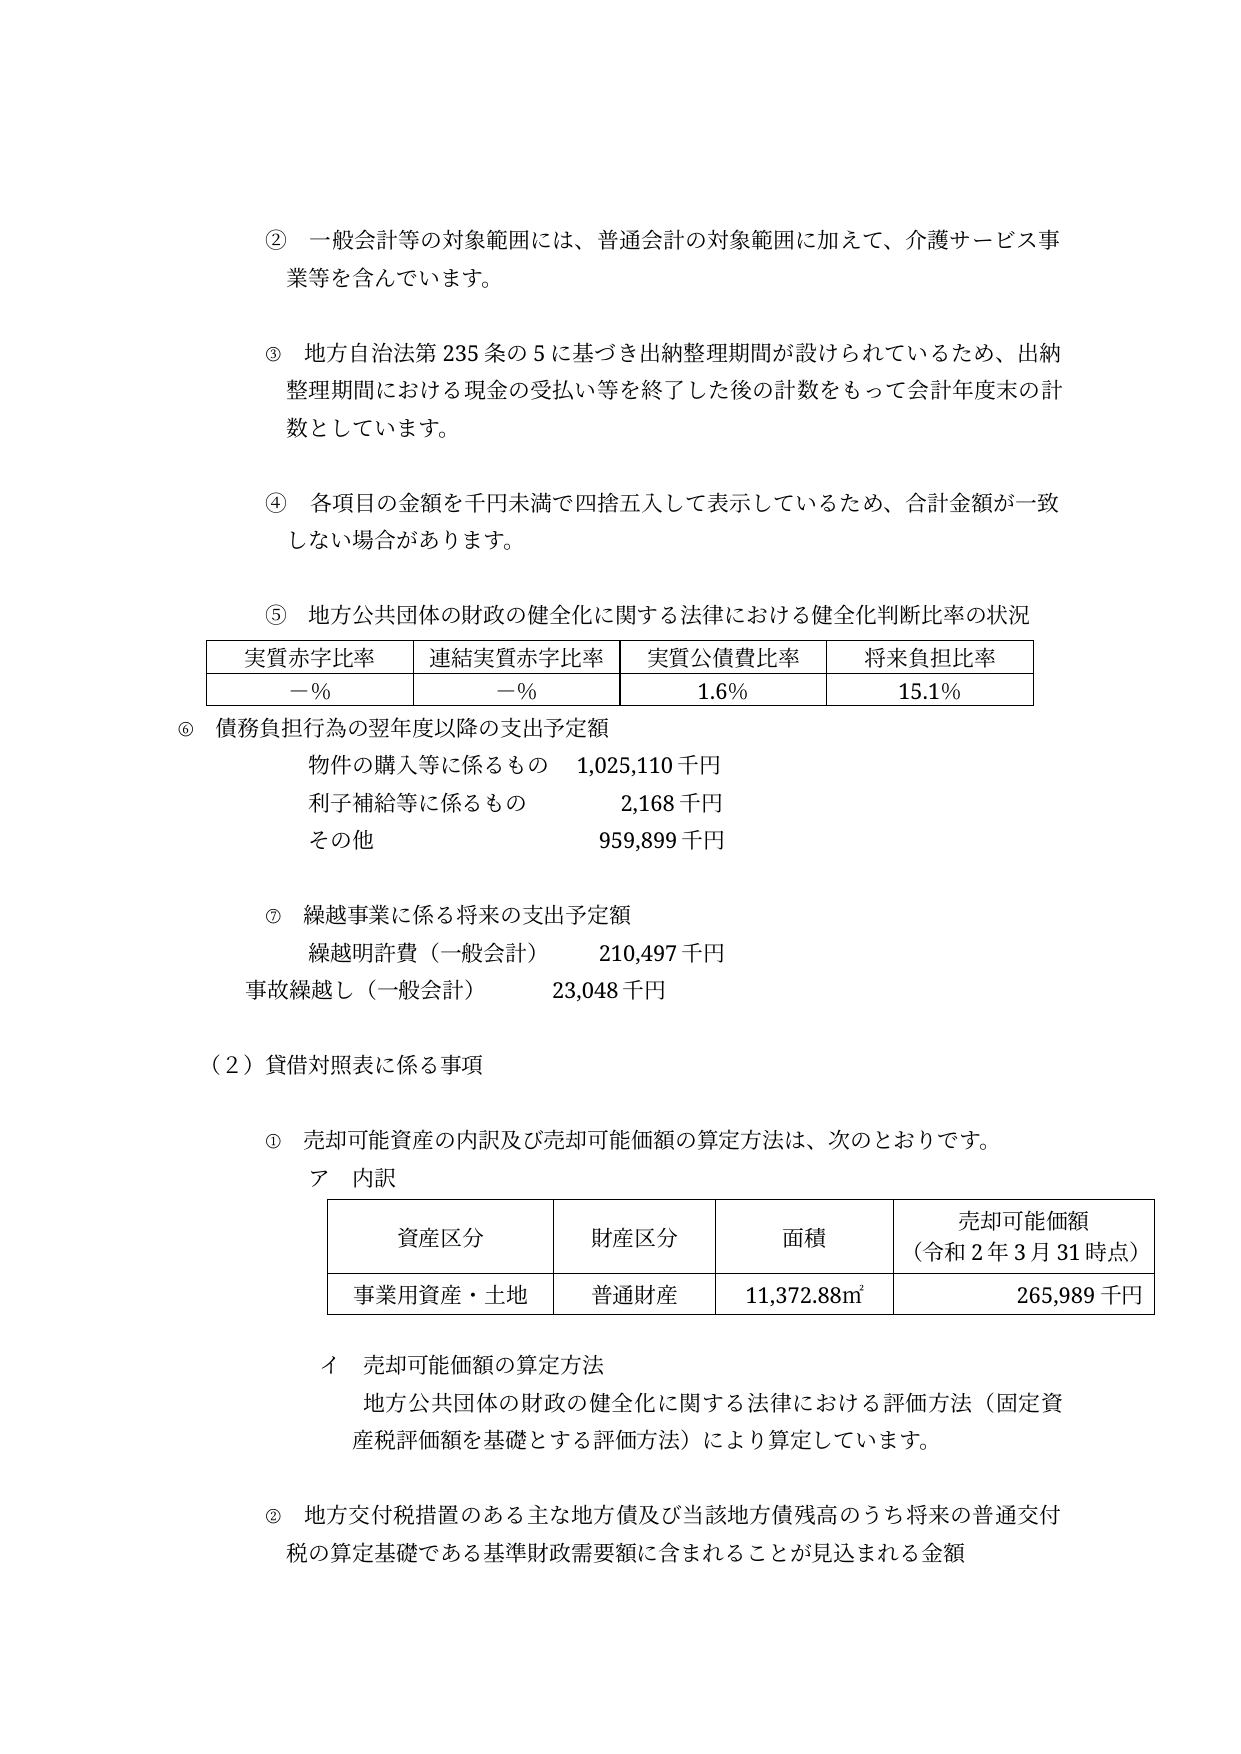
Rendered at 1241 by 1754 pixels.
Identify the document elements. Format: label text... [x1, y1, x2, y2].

text 利子補給等に係るもの 2,168千円 [177, 783, 1063, 821]
table_header 連結実質赤字比率 [414, 641, 619, 673]
table_header 実質公債費比率 [621, 641, 826, 673]
table_cell 11,372.88㎡ [716, 1274, 893, 1314]
table_header 実質赤字比率 [207, 641, 413, 673]
text ① 売却可能資産の内訳及び売却可能価額の算定方法は、次のとおりです。 [177, 1121, 1063, 1158]
table_cell －％ [414, 674, 619, 705]
table_header 資産区分 [328, 1200, 553, 1273]
text ③ 地方自治法第235条の5に基づき出納整理期間が設けられているため、出納整理期間における現金の受払い等を終了した後の計数をもって会計年度末の計数としています。 [265, 333, 1063, 446]
table_cell －％ [207, 674, 413, 705]
table_header 売却可能価額 （令和2年3月31時点） [894, 1200, 1154, 1273]
text 物件の購入等に係るもの 1,025,110千円 [177, 746, 1063, 783]
text （２）貸借対照表に係る事項 [177, 1046, 1063, 1083]
text イ 売却可能価額の算定方法 [287, 1271, 1063, 1383]
text ② 一般会計等の対象範囲には、普通会計の対象範囲に加えて、介護サービス事業等を含んでいます。 [177, 221, 1063, 296]
text 繰越明許費（一般会計） 210,497千円 [177, 933, 1063, 971]
text ④ 各項目の金額を千円未満で四捨五入して表示しているため、合計金額が一致しない場合があります。 [177, 483, 1063, 558]
table_cell 事業用資産・土地 [328, 1274, 553, 1314]
text 事故繰越し（一般会計） 23,048千円 [177, 971, 1063, 1008]
table_header 将来負担比率 [827, 641, 1033, 673]
text ⑤ 地方公共団体の財政の健全化に関する法律における健全化判断比率の状況 [177, 596, 1063, 633]
table_cell 普通財産 [554, 1274, 715, 1314]
text その他 959,899千円 [177, 821, 1063, 858]
text ア 内訳 [177, 1158, 1063, 1196]
table_cell 15.1％ [827, 674, 1033, 705]
text 地方公共団体の財政の健全化に関する法律における評価方法（固定資産税評価額を基礎とする評価方法）により算定しています。 [352, 1383, 1063, 1458]
table_header 面積 [716, 1200, 893, 1273]
table_cell 265,989千円 [894, 1274, 1154, 1314]
text ⑦ 繰越事業に係る将来の支出予定額 [177, 896, 1063, 933]
table_cell 1.6％ [621, 674, 826, 705]
text ⑥ 債務負担行為の翌年度以降の支出予定額 [177, 633, 1063, 746]
text ② 地方交付税措置のある主な地方債及び当該地方債残高のうち将来の普通交付税の算定基礎である基準財政需要額に含まれることが見込まれる金額 [265, 1496, 1063, 1571]
table_header 財産区分 [554, 1200, 715, 1273]
